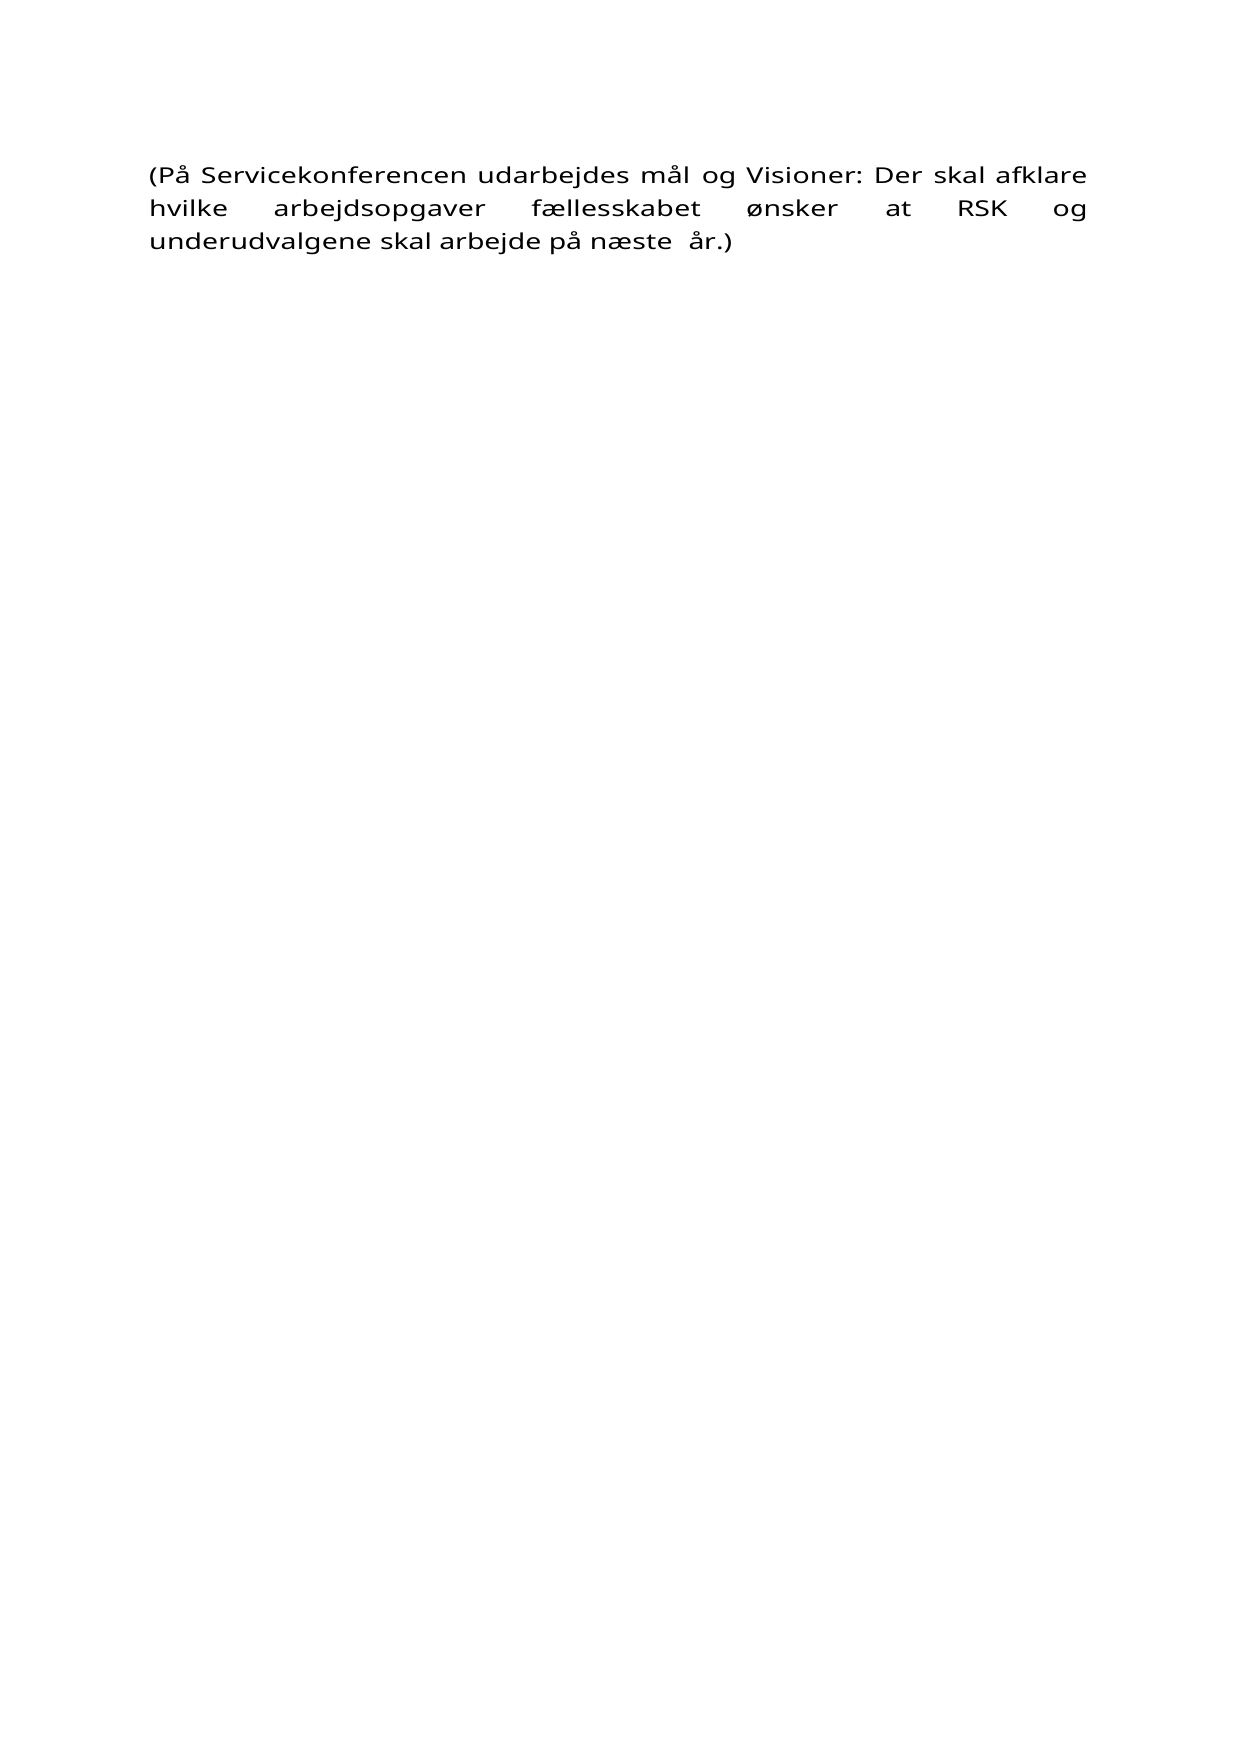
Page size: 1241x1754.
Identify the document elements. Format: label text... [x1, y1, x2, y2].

text (På Servicekonferencen udarbejdes mål og Visioner: Der skal afklare hvilke arbejdsopgaver fællesskabet ønsker at RSK og underudvalgene skal arbejde på næste år.) [149, 160, 1087, 256]
